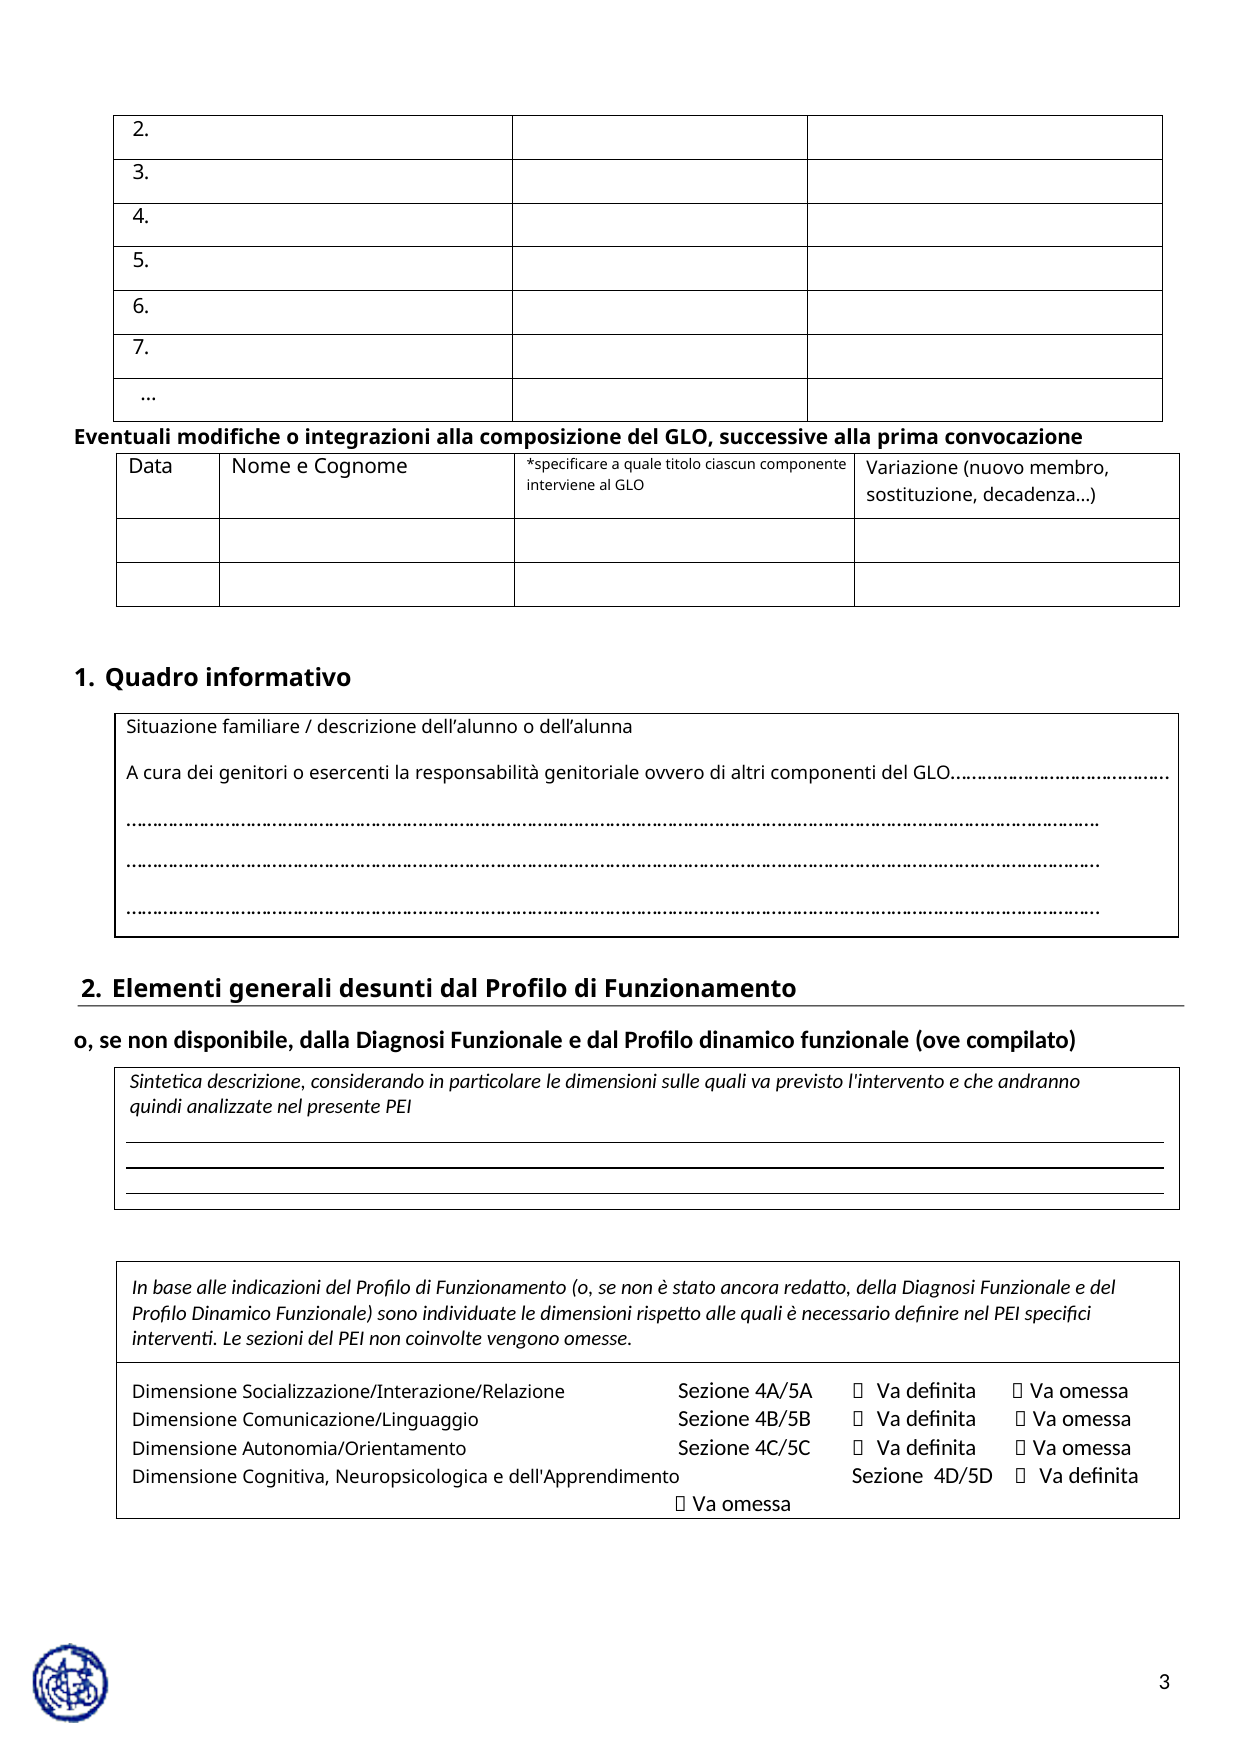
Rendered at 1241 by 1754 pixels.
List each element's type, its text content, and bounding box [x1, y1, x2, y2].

table_cell 7. [114, 335, 512, 377]
list Quadro informativo [74, 660, 1217, 694]
table_cell [808, 160, 1162, 203]
list Elementi generali desunti dal Profilo di Funzionamento [81, 970, 1217, 1004]
table_cell [513, 204, 807, 246]
table_cell [808, 335, 1162, 377]
table_cell [515, 563, 854, 606]
table_cell 6. [114, 291, 512, 334]
table_cell [513, 160, 807, 203]
table_header 2. [114, 116, 512, 159]
table_cell 5. [114, 247, 512, 290]
table_cell [808, 247, 1162, 290]
table_header Variazione (nuovo membro, sostituzione, decadenza…) [855, 454, 1179, 518]
table_header [513, 116, 807, 159]
picture [31, 1643, 111, 1723]
table_cell [513, 379, 807, 421]
table_cell [513, 291, 807, 334]
table_cell [855, 519, 1179, 562]
table_cell [220, 519, 514, 562]
table_cell [117, 519, 219, 562]
table_cell [117, 563, 219, 606]
table_cell 3. [114, 160, 512, 203]
table_cell [808, 291, 1162, 334]
table_cell 4. [114, 204, 512, 246]
table_header [808, 116, 1162, 159]
table_cell [220, 563, 514, 606]
table_cell [515, 519, 854, 562]
table_cell Dimensione Socializzazione/Interazione/Relazione Sezione 4A/5A  Va definita  Va omessa Dimensione Comunicazione/Linguaggio Sezione 4B/5B  Va definita  Va omessa Dimensione Autonomia/Orientamento Sezione 4C/5C  Va definita  Va omessa Dimensione Cognitiva, Neuropsicologica e dell'Apprendimento Sezione 4D/5D  Va definita  Va omessa [117, 1363, 1179, 1518]
table_header *specificare a quale titolo ciascun componente interviene al GLO [515, 454, 854, 518]
table_cell [808, 204, 1162, 246]
table_cell … [114, 379, 512, 421]
text o, se non disponibile, dalla Diagnosi Funzionale e dal Profilo dinamico funzionale (ove compilato) [74, 1024, 1217, 1055]
table_cell [808, 379, 1162, 421]
table_header Data [117, 454, 219, 518]
table_cell [855, 563, 1179, 606]
table_cell [513, 335, 807, 377]
text Eventuali modifiche o integrazioni alla composizione del GLO, successive alla prima convocazione [74, 169, 1217, 451]
table_header In base alle indicazioni del Profilo di Funzionamento (o, se non è stato ancora redatto, della Diagnosi Funzionale e del Profilo Dinamico Funzionale) sono individuate le dimensioni rispetto alle quali è necessario definire nel PEI specifici interventi. Le sezioni del PEI non coinvolte vengono omesse. [117, 1262, 1179, 1362]
table_cell [513, 247, 807, 290]
table_header Nome e Cognome [220, 454, 514, 518]
